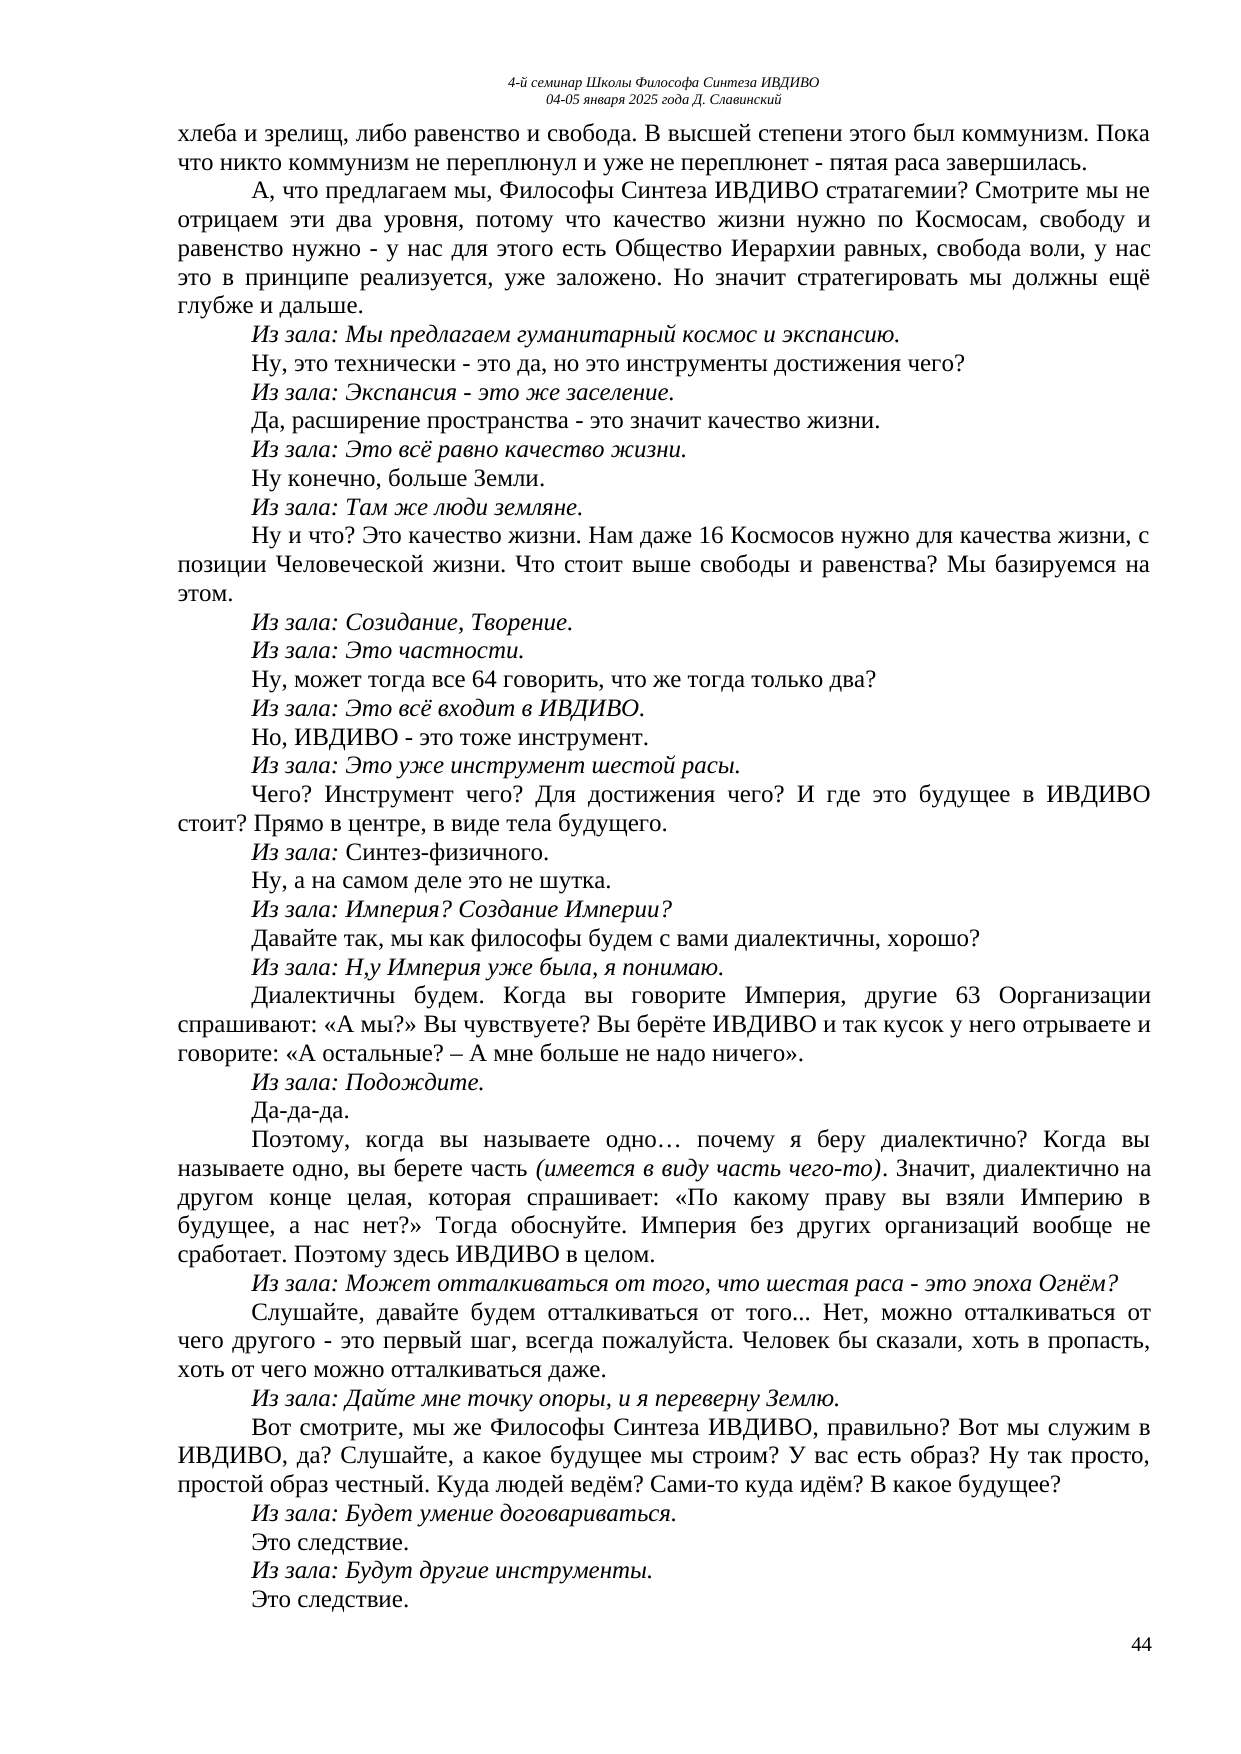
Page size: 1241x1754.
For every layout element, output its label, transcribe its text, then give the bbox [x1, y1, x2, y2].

text Из зала: Это всё равно качество жизни. [177, 434, 1152, 463]
text Из зала: Там же люди земляне. [177, 492, 1152, 521]
text Но, ИВДИВО - это тоже инструмент. [177, 722, 1152, 751]
text Из зала: Синтез-физичного. [177, 837, 1152, 866]
text Из зала: Может отталкиваться от того, что шестая раса - это эпоха Огнём? [177, 1268, 1152, 1297]
text Ну и что? Это качество жизни. Нам даже 16 Космосов нужно для качества жизни, с позиции Человеческой жизни. Что стоит выше свободы и равенства? Мы базируемся на этом. [177, 521, 1152, 607]
text Из зала: Экспансия - это же заселение. [177, 377, 1152, 406]
text Это следствие. [177, 1584, 1152, 1613]
text Из зала: Н,у Империя уже была, я понимаю. [177, 952, 1152, 981]
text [177, 118, 1152, 176]
text Из зала: Подождите. [177, 1067, 1152, 1096]
text Поэтому, когда вы называете одно… почему я беру диалектично? Когда вы называете одно, вы берете часть (имеется в виду часть чего-то). Значит, диалектично на другом конце целая, которая спрашивает: «По какому праву вы взяли Империю в будущее, а нас нет?» Тогда обоснуйте. Империя без других организаций вообще не сработает. Поэтому здесь ИВДИВО в целом. [177, 1124, 1152, 1268]
text Из зала: Это частности. [177, 636, 1152, 664]
text Да-да-да. [177, 1096, 1152, 1124]
text Ну, а на самом деле это не шутка. [177, 866, 1152, 894]
text Из зала: Это уже инструмент шестой расы. [177, 751, 1152, 779]
text Чего? Инструмент чего? Для достижения чего? И где это будущее в ИВДИВО стоит? Прямо в центре, в виде тела будущего. [177, 779, 1152, 837]
text Это следствие. [177, 1527, 1152, 1556]
text Вот смотрите, мы же Философы Синтеза ИВДИВО, правильно? Вот мы служим в ИВДИВО, да? Слушайте, а какое будущее мы строим? У вас есть образ? Ну так просто, простой образ честный. Куда людей ведём? Сами-то куда идём? В какое будущее? [177, 1412, 1152, 1498]
text Диалектичны будем. Когда вы говорите Империя, другие 63 Оорганизации спрашивают: «А мы?» Вы чувствуете? Вы берёте ИВДИВО и так кусок у него отрываете и говорите: «А остальные? – А мне больше не надо ничего». [177, 981, 1152, 1067]
text Из зала: Дайте мне точку опоры, и я переверну Землю. [177, 1383, 1152, 1412]
text Из зала: Империя? Создание Империи? [177, 894, 1152, 923]
text Из зала: Это всё входит в ИВДИВО. [177, 693, 1152, 722]
text Слушайте, давайте будем отталкиваться от того... Нет, можно отталкиваться от чего другого - это первый шаг, всегда пожалуйста. Человек бы сказали, хоть в пропасть, хоть от чего можно отталкиваться даже. [177, 1297, 1152, 1383]
text А, что предлагаем мы, Философы Синтеза ИВДИВО стратагемии? Смотрите мы не отрицаем эти два уровня, потому что качество жизни нужно по Космосам, свободу и равенство нужно - у нас для этого есть Общество Иерархии равных, свобода воли, у нас это в принципе реализуется, уже заложено. Но значит стратегировать мы должны ещё глубже и дальше. [177, 176, 1152, 319]
text Из зала: Будет умение договариваться. [177, 1498, 1152, 1527]
text Ну, может тогда все 64 говорить, что же тогда только два? [177, 664, 1152, 693]
text Из зала: Будут другие инструменты. [177, 1556, 1152, 1584]
text Давайте так, мы как философы будем с вами диалектичны, хорошо? [177, 923, 1152, 952]
text Ну конечно, больше Земли. [177, 463, 1152, 492]
text Ну, это технически - это да, но это инструменты достижения чего? [177, 348, 1152, 377]
text Из зала: Созидание, Творение. [177, 607, 1152, 636]
text Да, расширение пространства - это значит качество жизни. [177, 406, 1152, 434]
text Из зала: Мы предлагаем гуманитарный космос и экспансию. [177, 319, 1152, 348]
